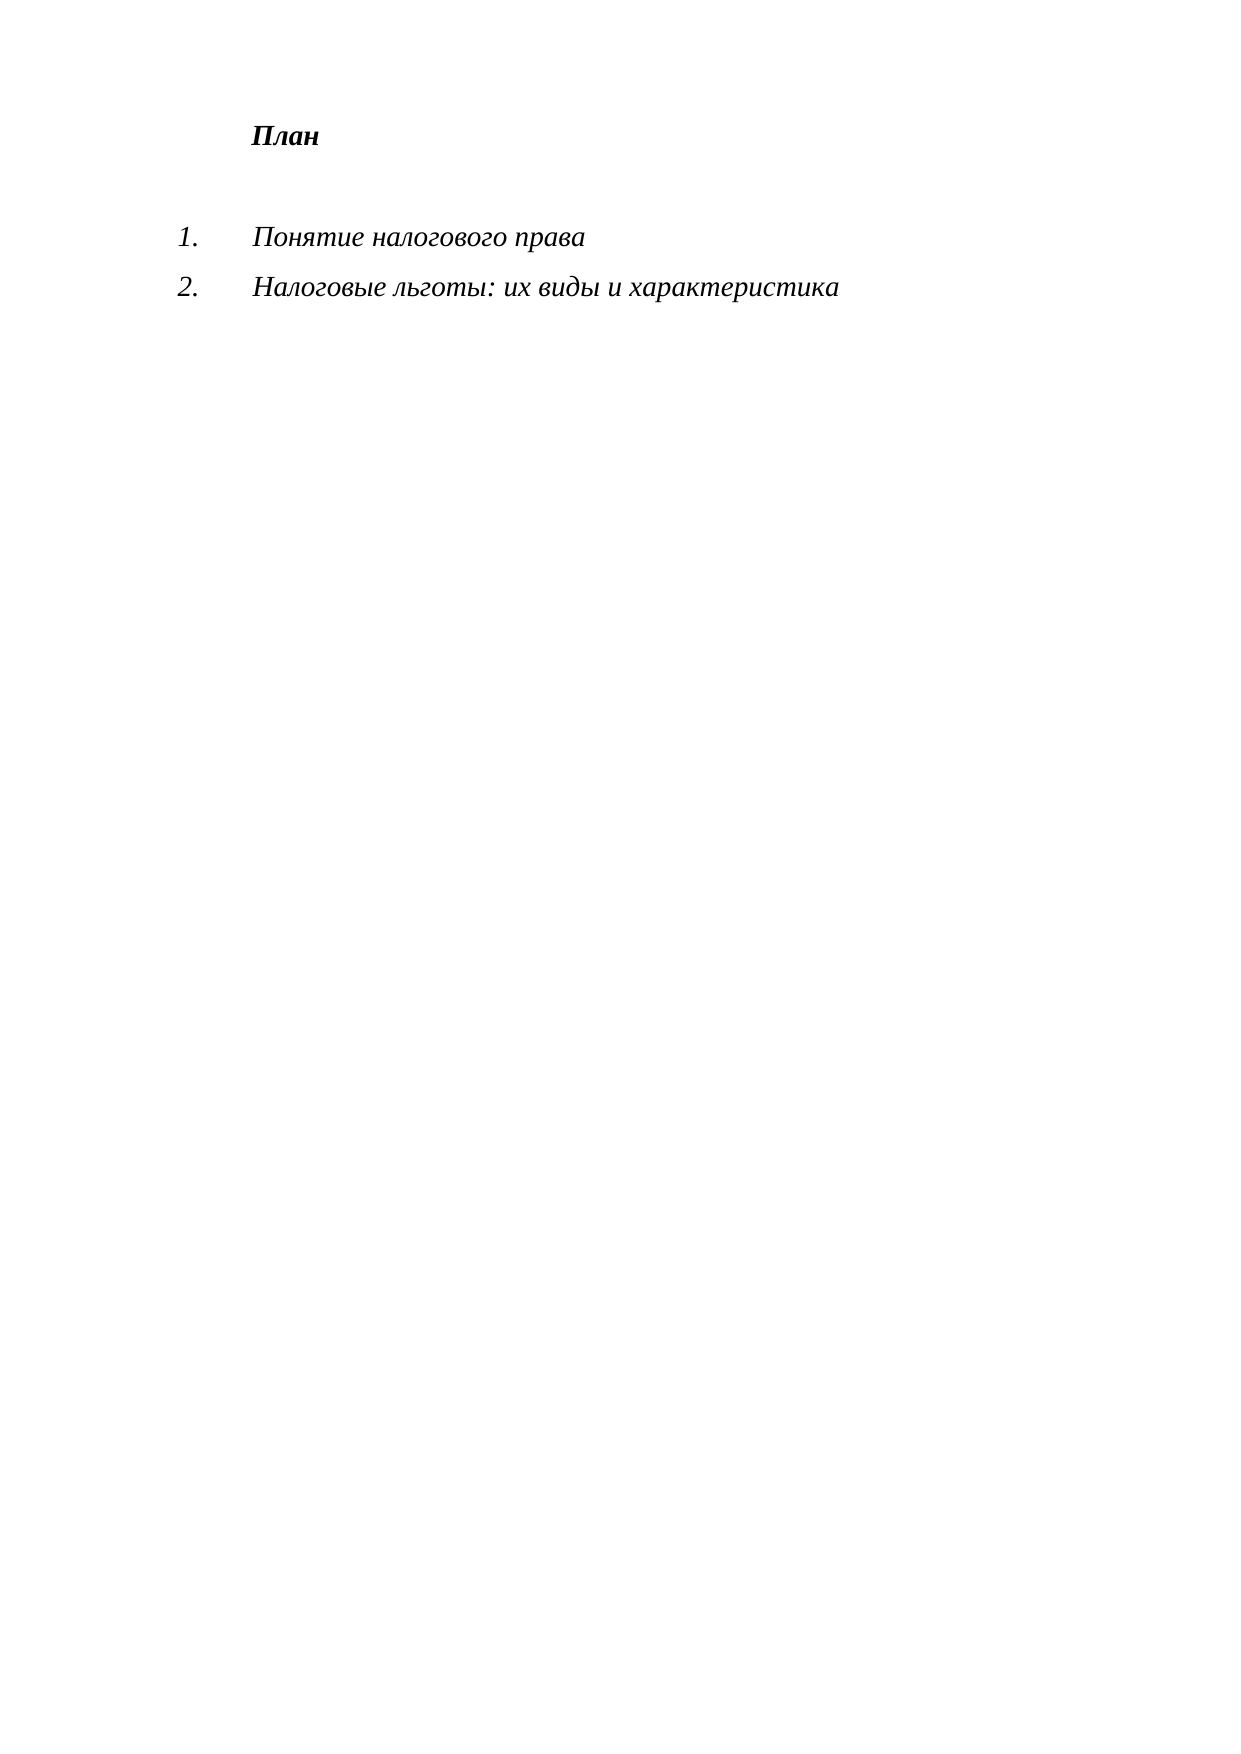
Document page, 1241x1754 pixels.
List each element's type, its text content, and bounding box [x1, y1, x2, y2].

list Понятие налогового права [177, 219, 1152, 252]
text План [177, 118, 1152, 152]
list Налоговые льготы: их виды и характеристика [177, 269, 1152, 303]
